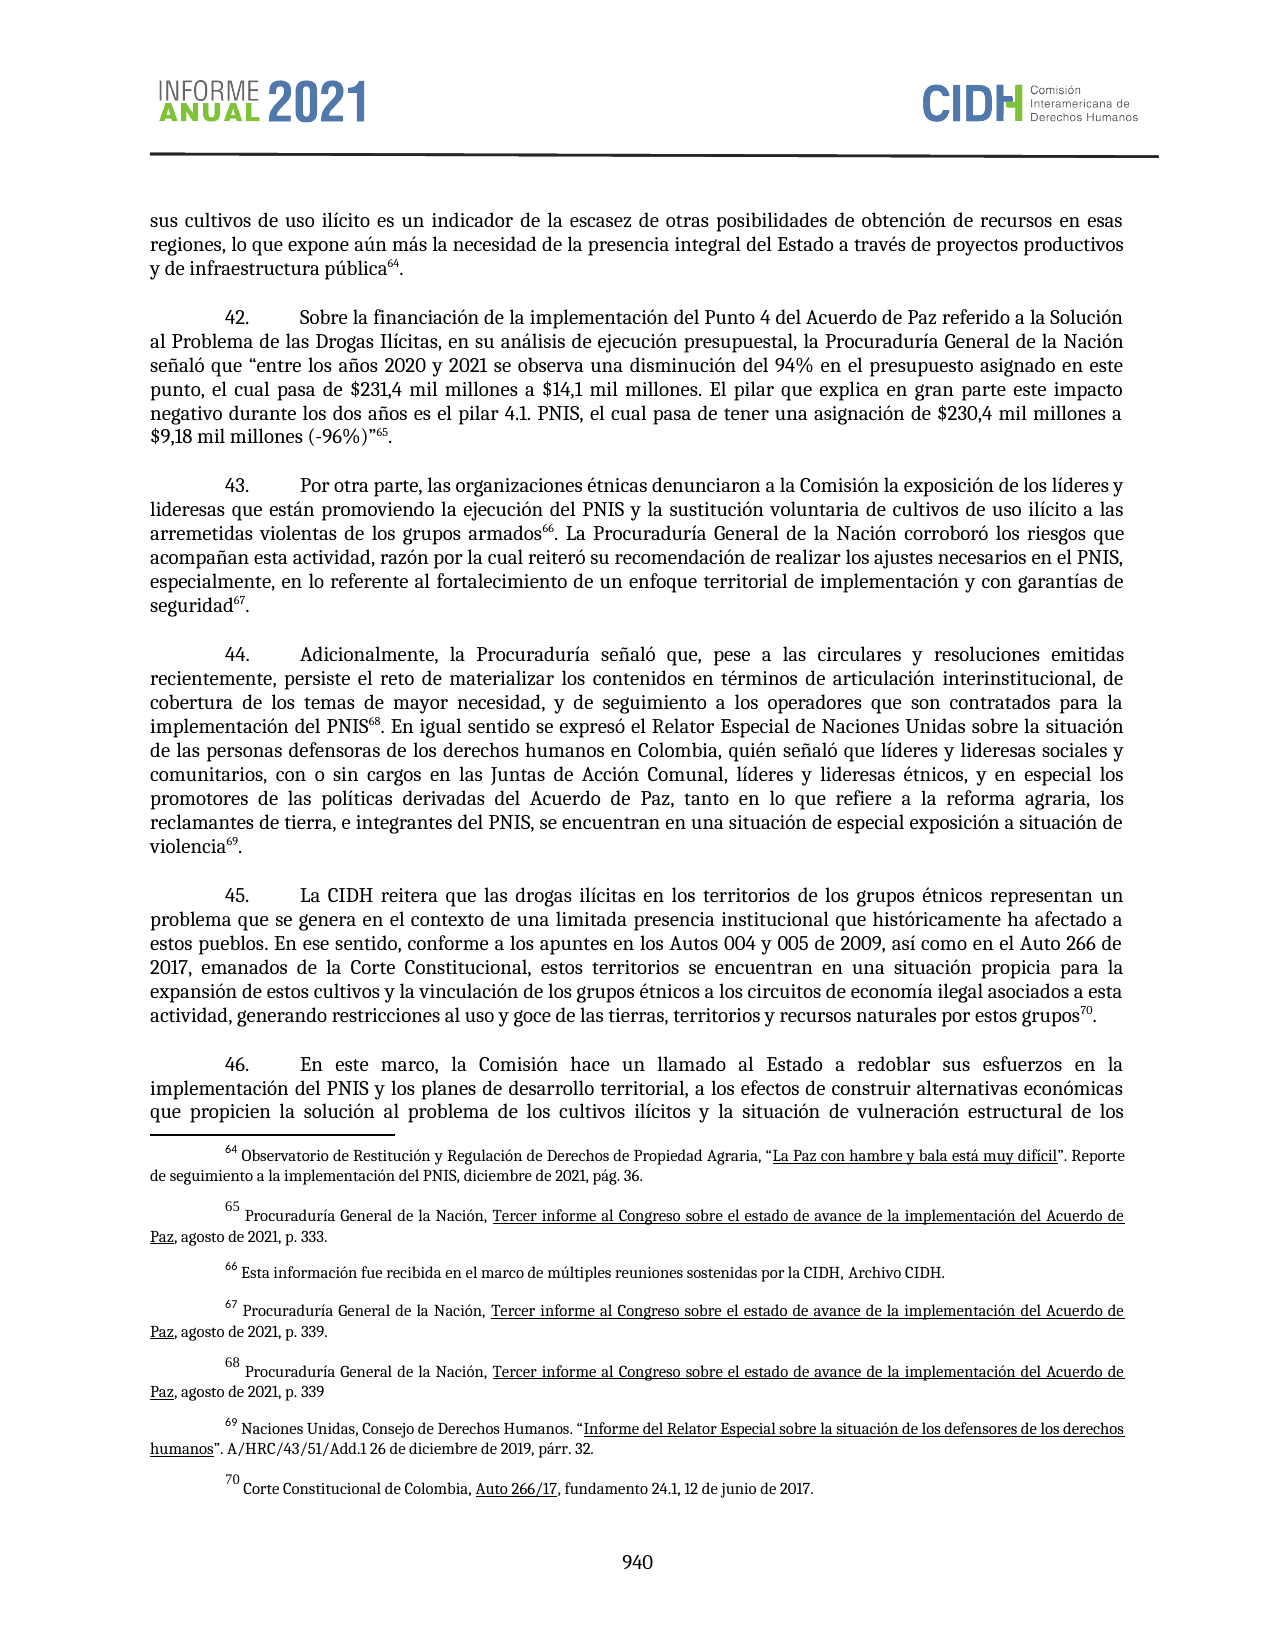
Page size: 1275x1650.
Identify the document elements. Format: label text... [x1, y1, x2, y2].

list Adicionalmente, la Procuraduría señaló que, pese a las circulares y resoluciones emitidas recientemente, persiste el reto de materializar los contenidos en términos de articulación interinstitucional, de cobertura de los temas de mayor necesidad, y de seguimiento a los operadores que son contratados para la implementación del PNIS. En igual sentido se expresó el Relator Especial de Naciones Unidas sobre la situación de las personas defensoras de los derechos humanos en Colombia, quién señaló que líderes y lideresas sociales y comunitarios, con o sin cargos en las Juntas de Acción Comunal, líderes y lideresas étnicos, y en especial los promotores de las políticas derivadas del Acuerdo de Paz, tanto en lo que refiere a la reforma agraria, los reclamantes de tierra, e integrantes del PNIS, se encuentran en una situación de especial exposición a situación de violencia. [150, 643, 1125, 858]
list La CIDH reitera que las drogas ilícitas en los territorios de los grupos étnicos representan un problema que se genera en el contexto de una limitada presencia institucional que históricamente ha afectado a estos pueblos. En ese sentido, conforme a los apuntes en los Autos 004 y 005 de 2009, así como en el Auto 266 de 2017, emanados de la Corte Constitucional, estos territorios se encuentran en una situación propicia para la expansión de estos cultivos y la vinculación de los grupos étnicos a los circuitos de economía ilegal asociados a esta actividad, generando restricciones al uso y goce de las tierras, territorios y recursos naturales por estos grupos. [150, 883, 1125, 1027]
list En este marco, la Comisión hace un llamado al Estado a redoblar sus esfuerzos en la implementación del PNIS y los planes de desarrollo territorial, a los efectos de construir alternativas económicas que propicien la solución al problema de los cultivos ilícitos y la situación de vulneración estructural de los derechos económicos de esta población. De igual forma, la CIDH resalta la necesidad de avanzar en una mayor articulación entre los distintos instrumentos del punto 1 relacionado con la Reforma Rural Integral y los relativos a la solución del problema de drogas ilícitas del Acuerdo de Paz, buscando superar las condiciones estructurales que han favorecido la proliferación cultivos y grupos ilícitos en las zonas más afectadas por la violencia, como los territorios étnicos. [150, 1052, 1125, 1124]
picture [914, 74, 1158, 132]
list Por otra parte, las organizaciones étnicas denunciaron a la Comisión la exposición de los líderes y lideresas que están promoviendo la ejecución del PNIS y la sustitución voluntaria de cultivos de uso ilícito a las arremetidas violentas de los grupos armados. La Procuraduría General de la Nación corroboró los riesgos que acompañan esta actividad, razón por la cual reiteró su recomendación de realizar los ajustes necesarios en el PNIS, especialmente, en lo referente al fortalecimiento de un enfoque territorial de implementación y con garantías de seguridad. [150, 474, 1125, 618]
list Aunado a esto, el Observatorio de Restitución y Regulación de Derechos de Propiedad Agraria advirtió que la concentración de ingresos en un rango inferior de las personas que erradicaron voluntariamente sus cultivos de uso ilícito es un indicador de la escasez de otras posibilidades de obtención de recursos en esas regiones, lo que expone aún más la necesidad de la presencia integral del Estado a través de proyectos productivos y de infraestructura pública. [150, 208, 1125, 280]
picture [150, 75, 374, 127]
list Sobre la financiación de la implementación del Punto 4 del Acuerdo de Paz referido a la Solución al Problema de las Drogas Ilícitas, en su análisis de ejecución presupuestal, la Procuraduría General de la Nación señaló que “entre los años 2020 y 2021 se observa una disminución del 94% en el presupuesto asignado en este punto, el cual pasa de $231,4 mil millones a $14,1 mil millones. El pilar que explica en gran parte este impacto negativo durante los dos años es el pilar 4.1. PNIS, el cual pasa de tener una asignación de $230,4 mil millones a $9,18 mil millones (-96%)”. [150, 305, 1125, 449]
